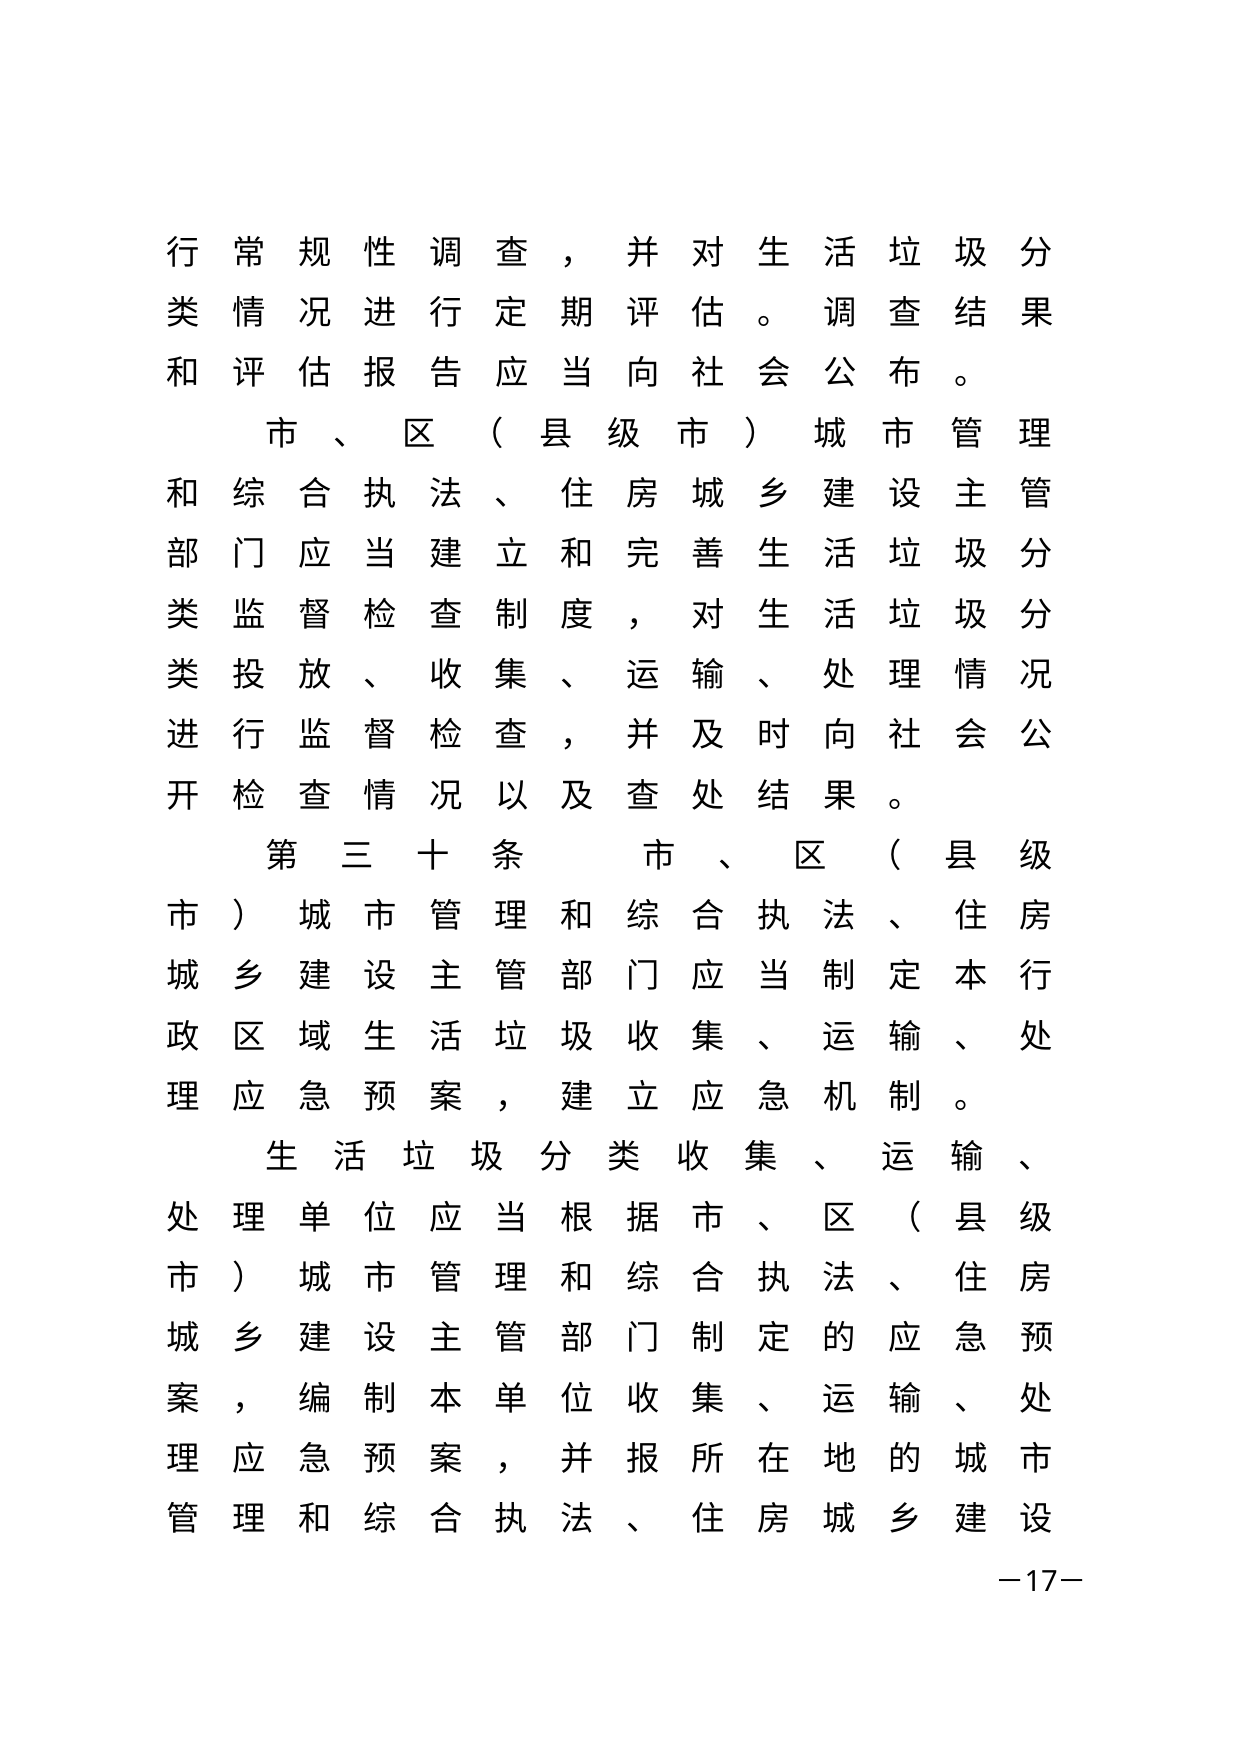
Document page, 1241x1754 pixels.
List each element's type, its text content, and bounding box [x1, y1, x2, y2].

text 第二十九条 市、区（县级市）城市管理和综合执法、住房城乡建设主管部门应当对城乡生活垃圾的组成、性质、产量等进行常规性调查，并对生活垃圾分类情况进行定期评估。调查结果和评估报告应当向社会公布。 [167, 219, 1085, 400]
text 市、区（县级市）城市管理和综合执法、住房城乡建设主管部门应当建立和完善生活垃圾分类监督检查制度，对生活垃圾分类投放、收集、运输、处理情况进行监督检查，并及时向社会公开检查情况以及查处结果。 [167, 400, 1085, 823]
text 第三十条 市、区（县级市）城市管理和综合执法、住房城乡建设主管部门应当制定本行政区域生活垃圾收集、运输、处理应急预案，建立应急机制。 [167, 823, 1085, 1124]
text 生活垃圾分类收集、运输、处理单位应当根据市、区（县级市）城市管理和综合执法、住房城乡建设主管部门制定的应急预案，编制本单位收集、运输、处理应急预案，并报所在地的城市管理和综合执法、住房城乡建设主管部门备案。 [167, 1124, 1085, 1546]
